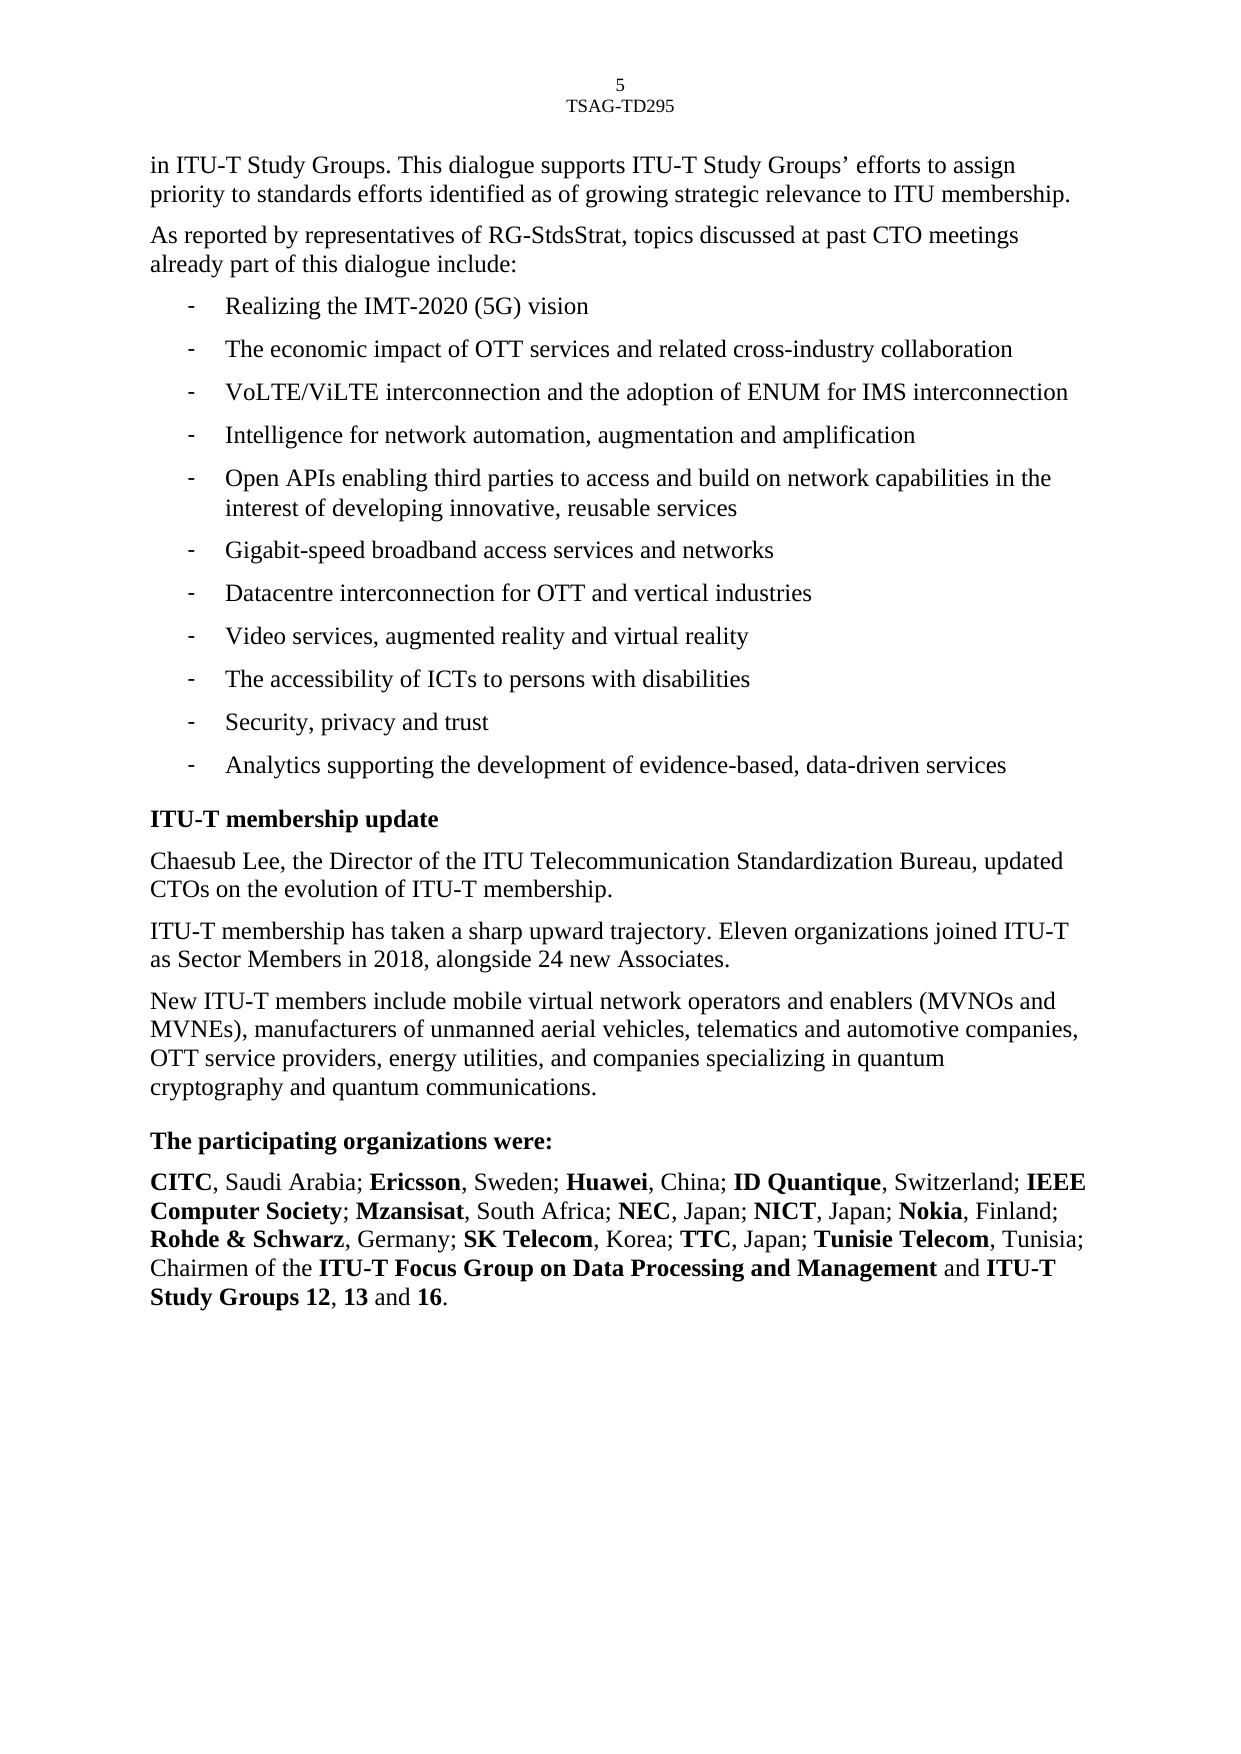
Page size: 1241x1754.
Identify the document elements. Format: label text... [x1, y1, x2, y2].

list Open APIs enabling third parties to access and build on network capabilities in the interest of developing innovative, reusable services [187, 462, 1084, 521]
list The economic impact of OTT services and related cross-industry collaboration [187, 333, 1084, 363]
list Video services, augmented reality and virtual reality [187, 620, 1084, 650]
text CITC, Saudi Arabia; Ericsson, Sweden; Huawei, China; ID Quantique, Switzerland; IEEE Computer Society; Mzansisat, South Africa; NEC, Japan; NICT, Japan; Nokia, Finland; Rohde & Schwarz, Germany; SK Telecom, Korea; TTC, Japan; Tunisie Telecom, Tunisia; Chairmen of the ITU-T Focus Group on Data Processing and Management and ITU-T Study Groups 12, 13 and 16. [150, 1167, 1090, 1311]
text Chaesub Lee, the Director of the ITU Telecommunication Standardization Bureau, updated CTOs on the evolution of ITU-T membership. [150, 846, 1084, 903]
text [150, 150, 1084, 207]
list Analytics supporting the development of evidence-based, data-driven services [187, 749, 1084, 779]
text As reported by representatives of RG-StdsStrat, topics discussed at past CTO meetings already part of this dialogue include: [150, 220, 1084, 277]
text ITU-T membership update [150, 804, 1090, 833]
list The accessibility of ICTs to persons with disabilities [187, 663, 1084, 693]
text ITU-T membership has taken a sharp upward trajectory. Eleven organizations joined ITU-T as Sector Members in 2018, alongside 24 new Associates. [150, 916, 1084, 973]
list Gigabit-speed broadband access services and networks [187, 534, 1084, 564]
list Realizing the IMT-2020 (5G) vision [187, 290, 1084, 321]
list Security, privacy and trust [187, 706, 1084, 736]
list Intelligence for network automation, augmentation and amplification [187, 419, 1084, 449]
list Datacentre interconnection for OTT and vertical industries [187, 577, 1084, 607]
list VoLTE/ViLTE interconnection and the adoption of ENUM for IMS interconnection [187, 376, 1084, 407]
text New ITU-T members include mobile virtual network operators and enablers (MVNOs and MVNEs), manufacturers of unmanned aerial vehicles, telematics and automotive companies, OTT service providers, energy utilities, and companies specializing in quantum cryptography and quantum communications. [150, 986, 1084, 1101]
text The participating organizations were: [150, 1126, 1090, 1154]
